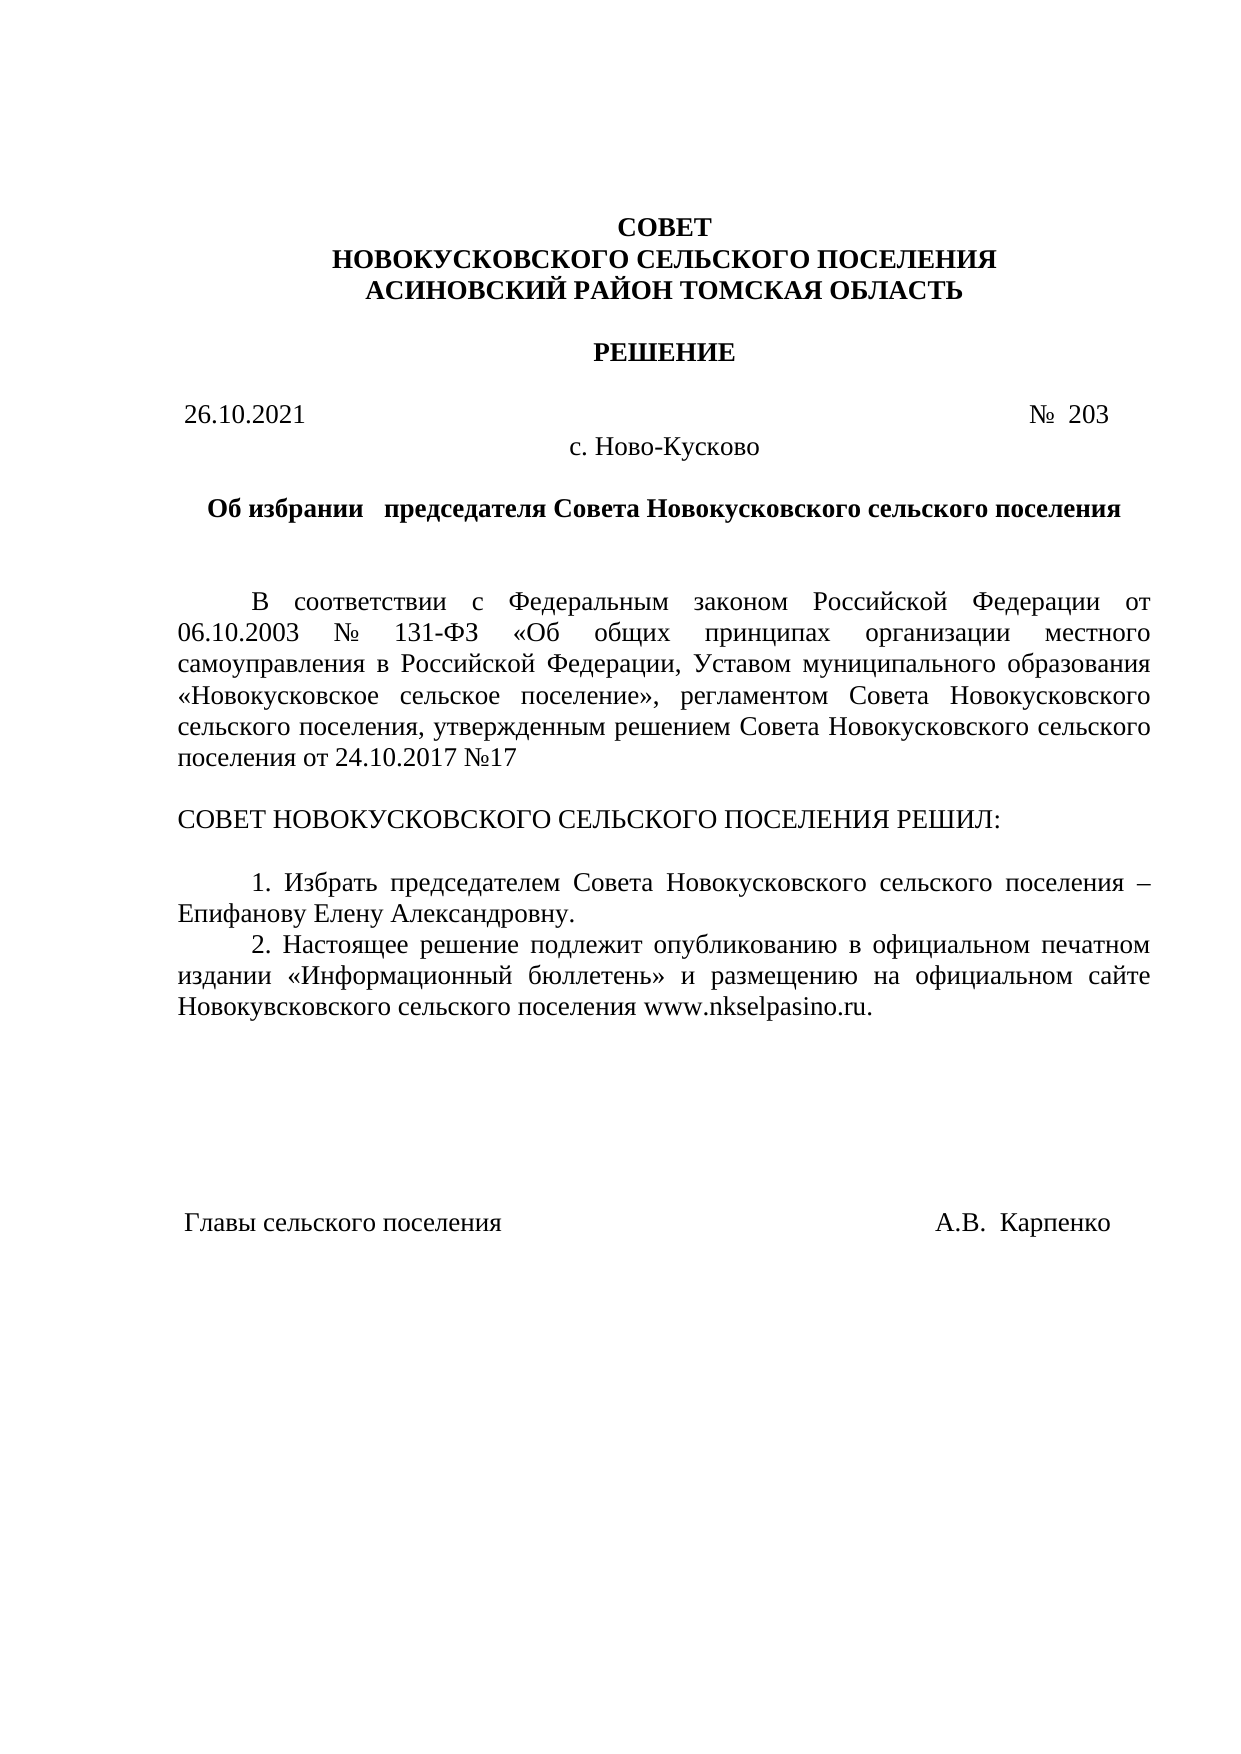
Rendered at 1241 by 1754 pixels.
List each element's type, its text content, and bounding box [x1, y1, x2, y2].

text с. Ново-Кусково [177, 429, 1152, 461]
text Главы сельского поселения А.В. Карпенко [177, 1206, 1152, 1237]
text СОВЕТ НОВОКУСКОВСКОГО СЕЛЬСКОГО ПОСЕЛЕНИЯ РЕШИЛ: [177, 803, 1152, 834]
text 2. Настоящее решение подлежит опубликованию в официальном печатном издании «Информационный бюллетень» и размещению на официальном сайте Новокувсковского сельского поселения www.nkselpasino.ru. [177, 928, 1152, 1021]
text НОВОКУСКОВСКОГО СЕЛЬСКОГО ПОСЕЛЕНИЯ [177, 243, 1152, 274]
text АСИНОВСКИЙ РАЙОН ТОМСКАЯ ОБЛАСТЬ [177, 274, 1152, 305]
text РЕШЕНИЕ [177, 336, 1152, 367]
text 1. Избрать председателем Совета Новокусковского сельского поселения – Епифанову Елену Александровну. [177, 866, 1152, 928]
text СОВЕТ [177, 212, 1152, 243]
text Об избрании председателя Совета Новокусковского сельского поселения [177, 492, 1152, 523]
text 26.10.2021 № 203 [177, 398, 1152, 429]
text В соответствии с Федеральным законом Российской Федерации от 06.10.2003 № 131-ФЗ «Об общих принципах организации местного самоуправления в Российской Федерации, Уставом муниципального образования «Новокусковское сельское поселение», регламентом Совета Новокусковского сельского поселения, утвержденным решением Совета Новокусковского сельского поселения от 24.10.2017 №17 [177, 585, 1152, 772]
